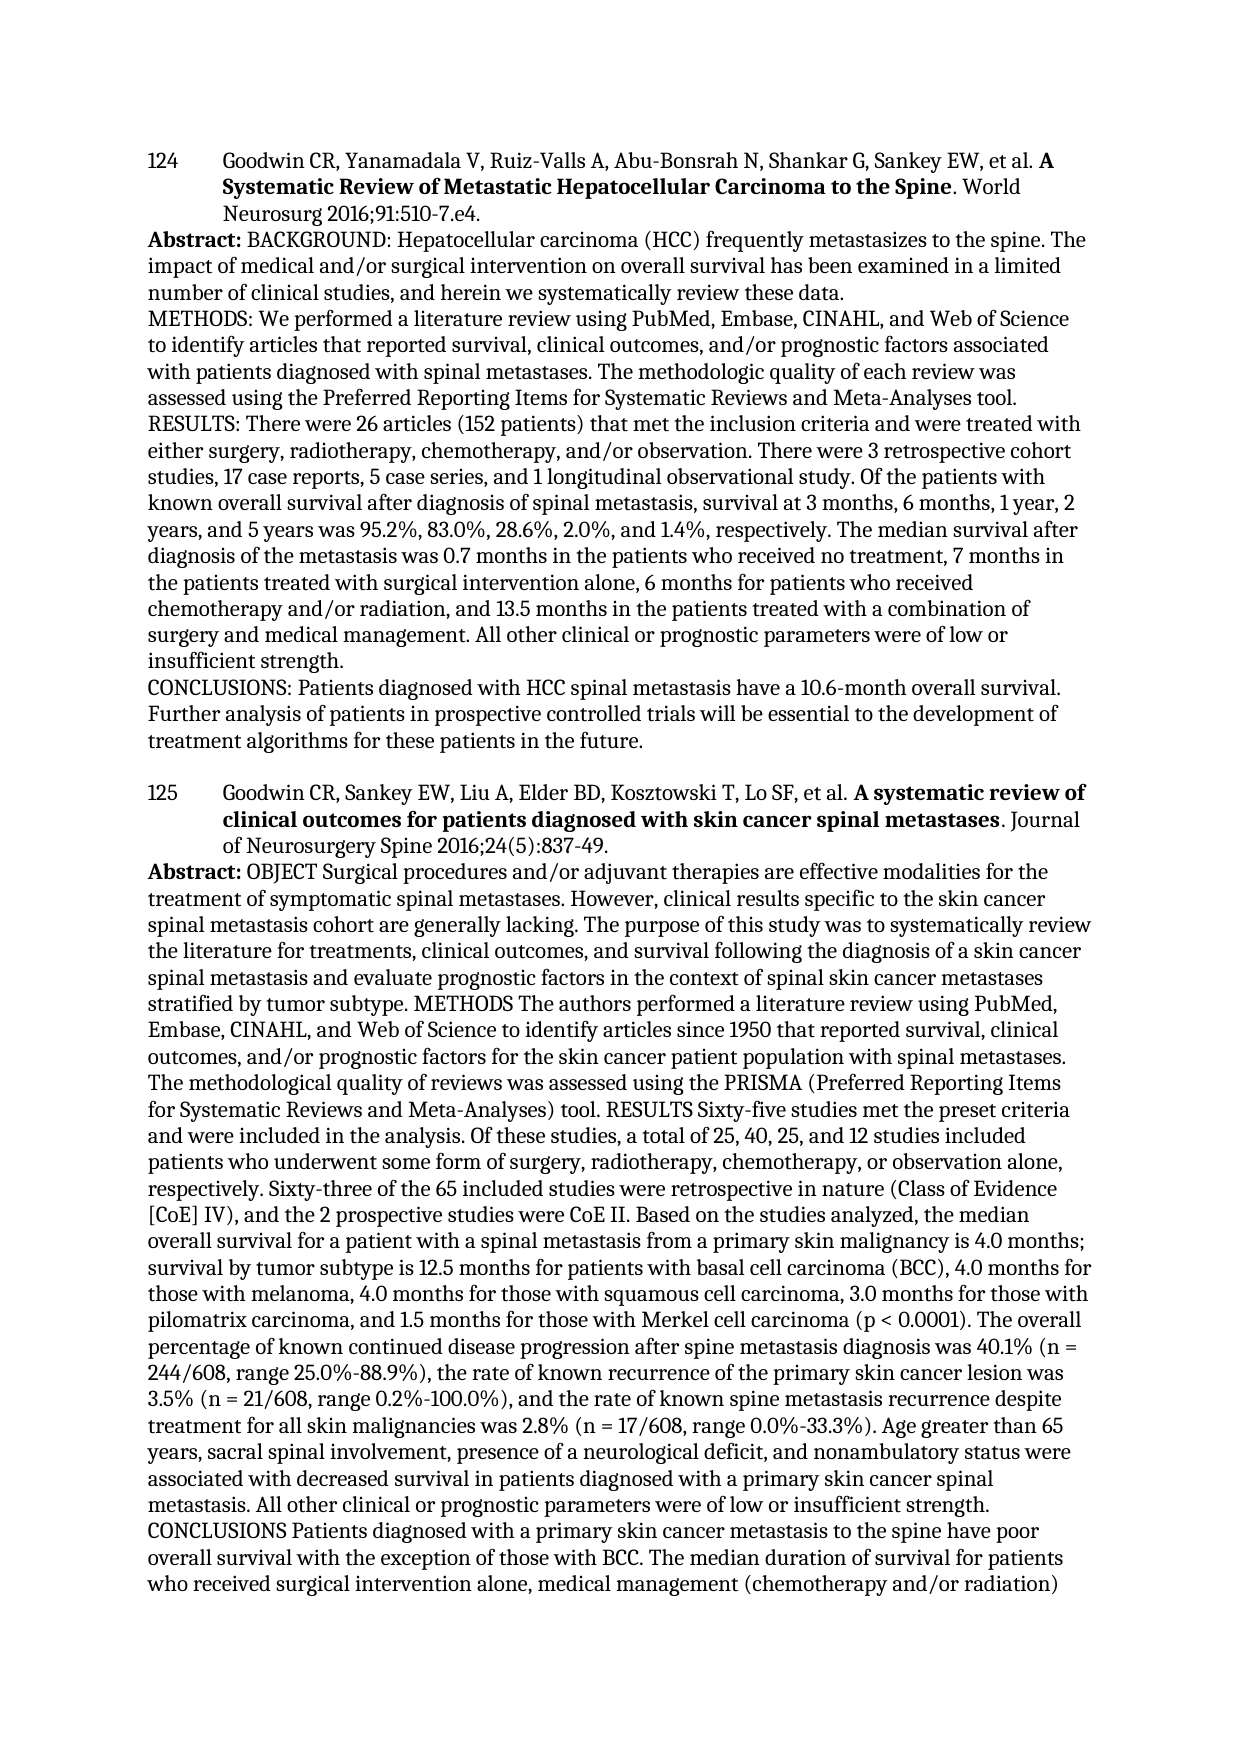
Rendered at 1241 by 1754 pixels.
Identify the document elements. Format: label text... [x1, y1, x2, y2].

text RESULTS: There were 26 articles (152 patients) that met the inclusion criteria and were treated with either surgery, radiotherapy, chemotherapy, and/or observation. There were 3 retrospective cohort studies, 17 case reports, 5 case series, and 1 longitudinal observational study. Of the patients with known overall survival after diagnosis of spinal metastasis, survival at 3 months, 6 months, 1 year, 2 years, and 5 years was 95.2%, 83.0%, 28.6%, 2.0%, and 1.4%, respectively. The median survival after diagnosis of the metastasis was 0.7 months in the patients who received no treatment, 7 months in the patients treated with surgical intervention alone, 6 months for patients who received chemotherapy and/or radiation, and 13.5 months in the patients treated with a combination of surgery and medical management. All other clinical or prognostic parameters were of low or insufficient strength. [148, 411, 1093, 675]
text 124 Goodwin CR, Yanamadala V, Ruiz-Valls A, Abu-Bonsrah N, Shankar G, Sankey EW, et al. A Systematic Review of Metastatic Hepatocellular Carcinoma to the Spine. World Neurosurg 2016;91:510-7.e4. [148, 148, 1093, 227]
text Abstract: BACKGROUND: Hepatocellular carcinoma (HCC) frequently metastasizes to the spine. The impact of medical and/or surgical intervention on overall survival has been examined in a limited number of clinical studies, and herein we systematically review these data. [148, 227, 1093, 306]
text CONCLUSIONS: Patients diagnosed with HCC spinal metastasis have a 10.6-month overall survival. Further analysis of patients in prospective controlled trials will be essential to the development of treatment algorithms for these patients in the future. [148, 675, 1093, 754]
text 125 Goodwin CR, Sankey EW, Liu A, Elder BD, Kosztowski T, Lo SF, et al. A systematic review of clinical outcomes for patients diagnosed with skin cancer spinal metastases. Journal of Neurosurgery Spine 2016;24(5):837-49. [148, 780, 1093, 859]
text METHODS: We performed a literature review using PubMed, Embase, CINAHL, and Web of Science to identify articles that reported survival, clinical outcomes, and/or prognostic factors associated with patients diagnosed with spinal metastases. The methodologic quality of each review was assessed using the Preferred Reporting Items for Systematic Reviews and Meta-Analyses tool. [148, 306, 1093, 411]
